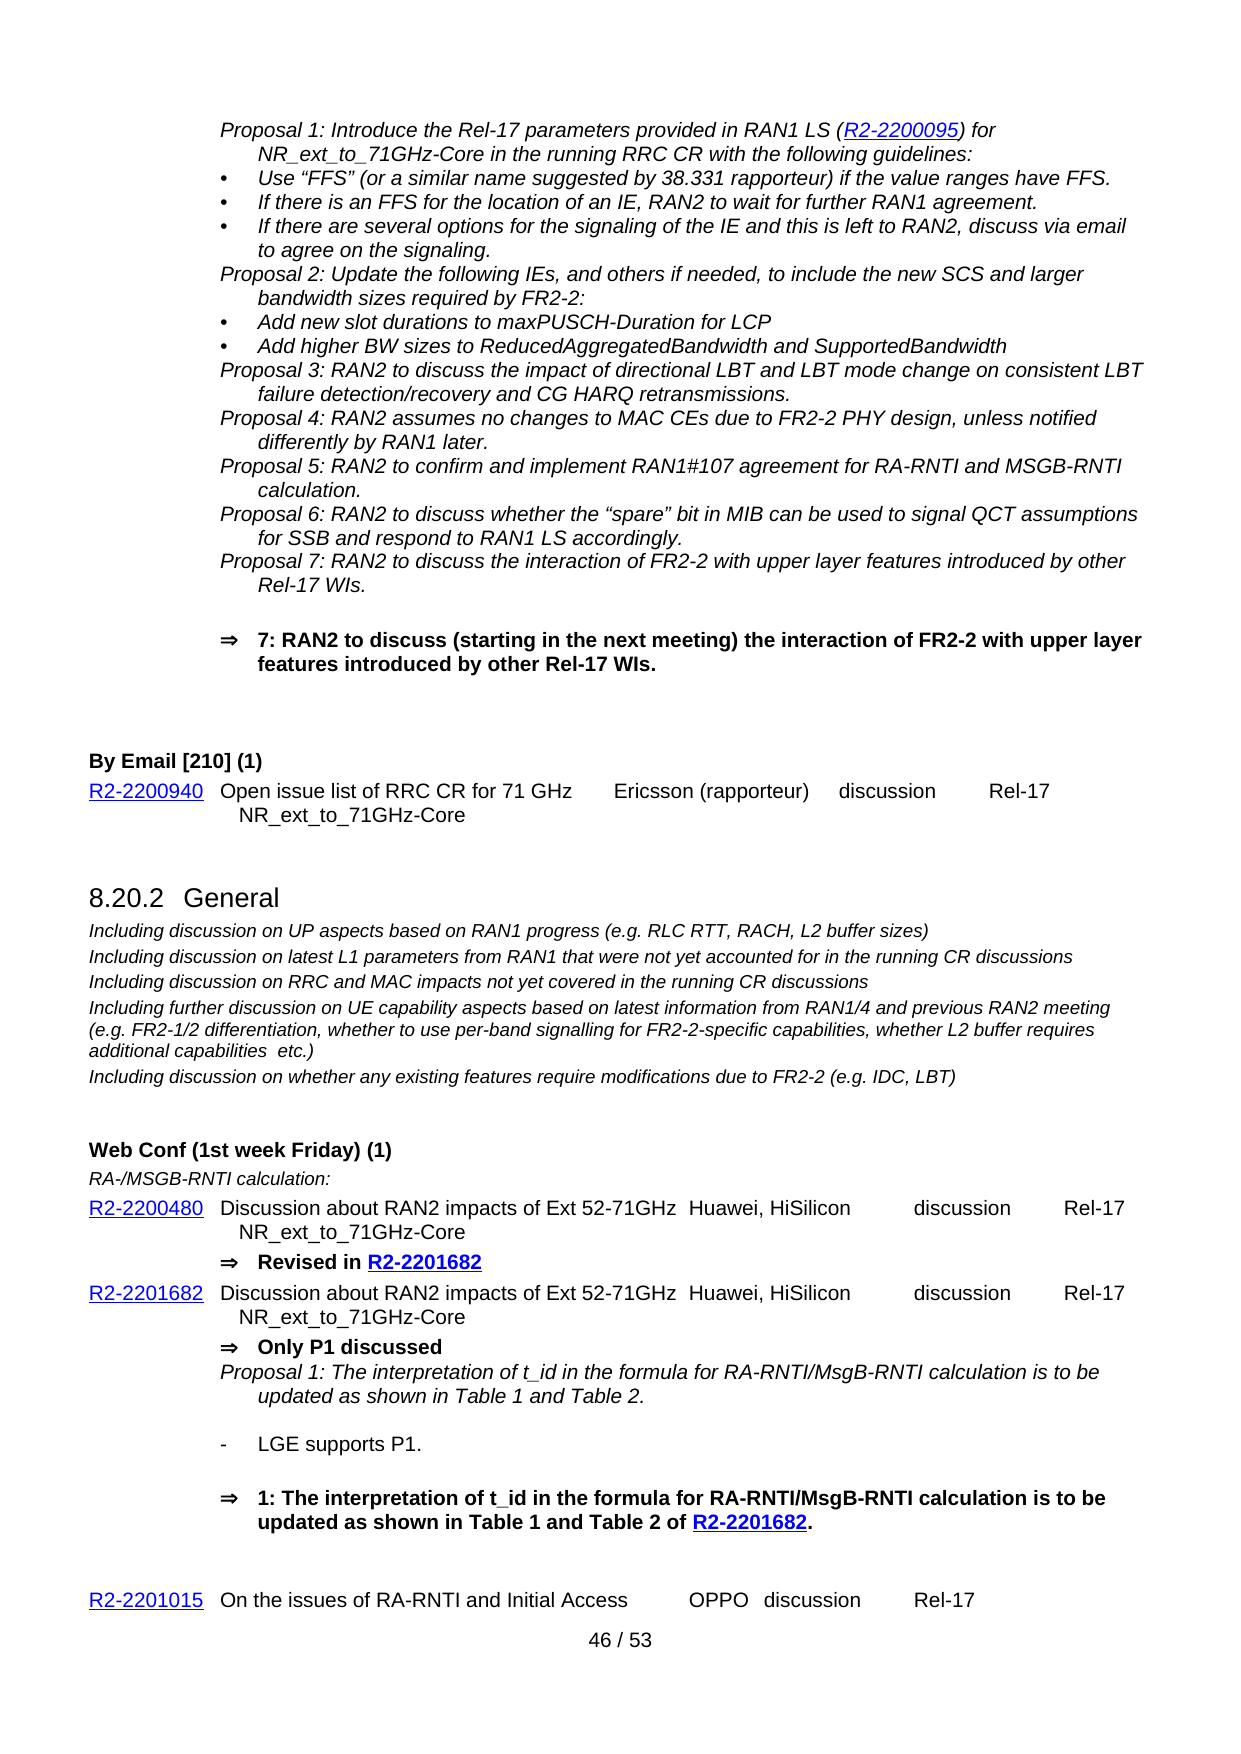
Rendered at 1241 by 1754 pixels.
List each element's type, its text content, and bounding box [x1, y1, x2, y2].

text Including discussion on whether any existing features require modifications due to FR2-2 (e.g. IDC, LBT) [89, 1066, 1152, 1087]
text • If there are several options for the signaling of the IE and this is left to RAN2, discuss via email to agree on the signaling. [220, 214, 1152, 262]
text Proposal 1: Introduce the Rel-17 parameters provided in RAN1 LS (R2-2200095) for NR_ext_to_71GHz-Core in the running RRC CR with the following guidelines: [220, 118, 1152, 166]
text - LGE supports P1. [220, 1431, 1152, 1455]
text Only P1 discussed [220, 1335, 1152, 1359]
text Proposal 3: RAN2 to discuss the impact of directional LBT and LBT mode change on consistent LBT failure detection/recovery and CG HARQ retransmissions. [220, 358, 1152, 406]
title R2-2200480 Discussion about RAN2 impacts of Ext 52-71GHz Huawei, HiSilicon discussion Rel-17 NR_ext_to_71GHz-Core [89, 1196, 1152, 1244]
text Web Conf (1st week Friday) (1) [89, 1138, 1152, 1162]
text • Add higher BW sizes to ReducedAggregatedBandwidth and SupportedBandwidth [220, 334, 1152, 358]
text Including discussion on RRC and MAC impacts not yet covered in the running CR discussions [89, 971, 1152, 993]
text Including discussion on latest L1 parameters from RAN1 that were not yet accounted for in the running CR discussions [89, 945, 1152, 967]
text RA-/MSGB-RNTI calculation: [89, 1168, 1152, 1190]
text • Add new slot durations to maxPUSCH-Duration for LCP [220, 310, 1152, 334]
text Proposal 7: RAN2 to discuss the interaction of FR2-2 with upper layer features introduced by other Rel-17 WIs. [220, 549, 1152, 597]
title R2-2201682 Discussion about RAN2 impacts of Ext 52-71GHz Huawei, HiSilicon discussion Rel-17 NR_ext_to_71GHz-Core [89, 1281, 1152, 1329]
title R2-2201015 On the issues of RA-RNTI and Initial Access OPPO discussion Rel-17 [89, 1588, 1152, 1612]
text By Email [210] (1) [89, 749, 1152, 773]
text Including further discussion on UE capability aspects based on latest information from RAN1/4 and previous RAN2 meeting (e.g. FR2-1/2 differentiation, whether to use per-band signalling for FR2-2-specific capabilities, whether L2 buffer requires additional capabilities etc.) [89, 997, 1152, 1062]
text Proposal 4: RAN2 assumes no changes to MAC CEs due to FR2-2 PHY design, unless notified differently by RAN1 later. [220, 406, 1152, 453]
text 7: RAN2 to discuss (starting in the next meeting) the interaction of FR2-2 with upper layer features introduced by other Rel-17 WIs. [220, 627, 1152, 676]
text • Use “FFS” (or a similar name suggested by 38.331 rapporteur) if the value ranges have FFS. [220, 166, 1152, 190]
text Proposal 5: RAN2 to confirm and implement RAN1#107 agreement for RA-RNTI and MSGB-RNTI calculation. [220, 453, 1152, 501]
subtitle 8.20.2 General [89, 882, 1152, 913]
title R2-2200940 Open issue list of RRC CR for 71 GHz Ericsson (rapporteur) discussion Rel-17 NR_ext_to_71GHz-Core [89, 779, 1152, 827]
text 1: The interpretation of t_id in the formula for RA-RNTI/MsgB-RNTI calculation is to be updated as shown in Table 1 and Table 2 of R2-2201682. [220, 1486, 1152, 1534]
text Proposal 1: The interpretation of t_id in the formula for RA-RNTI/MsgB-RNTI calculation is to be updated as shown in Table 1 and Table 2. [220, 1359, 1152, 1407]
text Revised in R2-2201682 [220, 1250, 1152, 1275]
text Including discussion on UP aspects based on RAN1 progress (e.g. RLC RTT, RACH, L2 buffer sizes) [89, 920, 1152, 941]
text • If there is an FFS for the location of an IE, RAN2 to wait for further RAN1 agreement. [220, 190, 1152, 214]
text Proposal 6: RAN2 to discuss whether the “spare” bit in MIB can be used to signal QCT assumptions for SSB and respond to RAN1 LS accordingly. [220, 501, 1152, 549]
text Proposal 2: Update the following IEs, and others if needed, to include the new SCS and larger bandwidth sizes required by FR2-2: [220, 262, 1152, 310]
